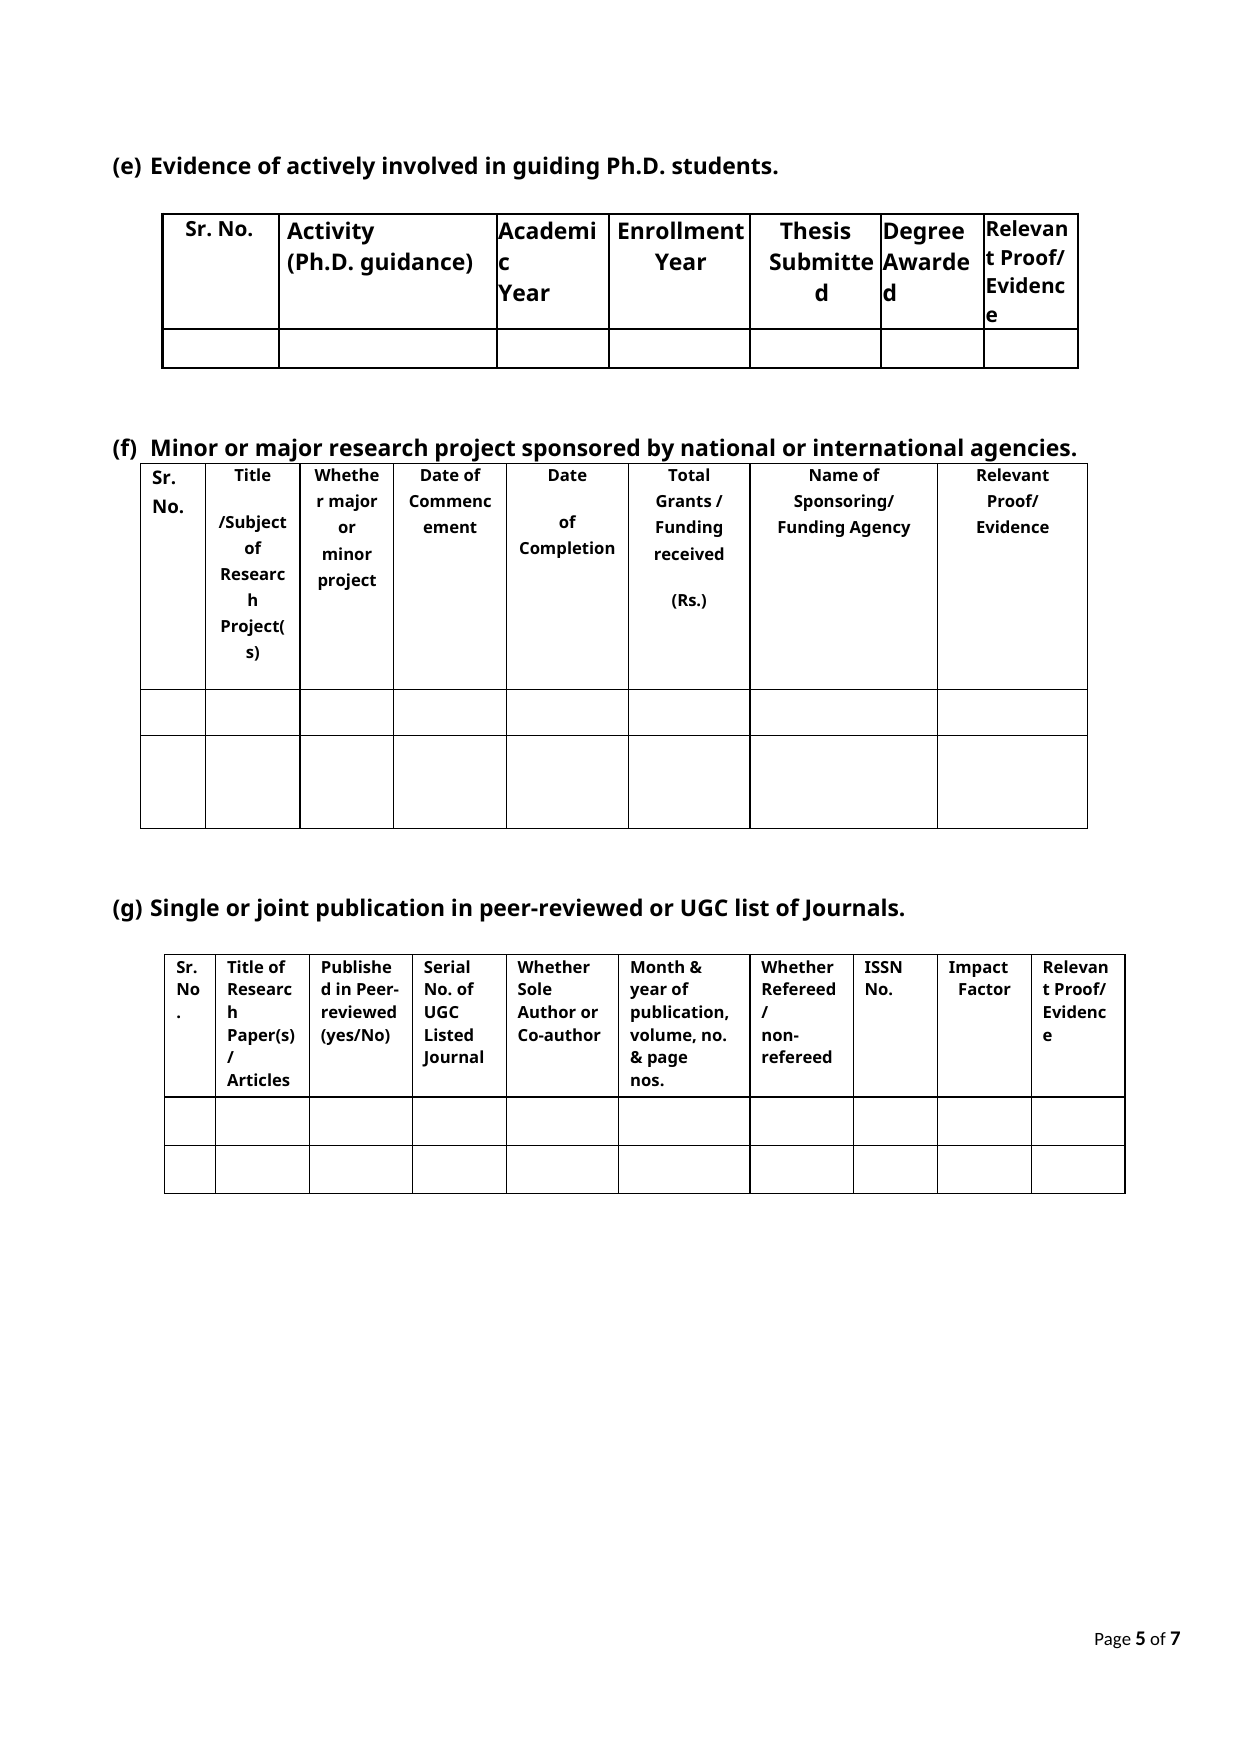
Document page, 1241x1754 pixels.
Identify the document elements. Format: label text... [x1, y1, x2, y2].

table_header Name of Sponsoring/ Funding Agency [751, 464, 937, 688]
table_cell [629, 736, 749, 828]
table_header Whether Refereed/ non- refereed [751, 955, 853, 1096]
table_header Sr. No. [164, 215, 278, 328]
list Minor or major research project sponsored by national or international agencies. [112, 432, 1180, 463]
table_cell [310, 1098, 412, 1145]
table_header Sr. No. [141, 464, 205, 688]
table_header Academic Year [498, 215, 608, 328]
table_cell [854, 1098, 937, 1145]
table_cell [1032, 1146, 1124, 1193]
table_header ISSN No. [854, 955, 937, 1096]
table_cell [507, 1146, 618, 1193]
table_cell [141, 736, 205, 828]
table_header Serial No. of UGC Listed Journal [413, 955, 506, 1096]
table_cell [619, 1098, 749, 1145]
table_header Month & year of publication, volume, no. & page nos. [619, 955, 749, 1096]
table_header Thesis Submitted [751, 215, 880, 328]
table_header Relevant Proof/ Evidence [1032, 955, 1124, 1096]
table_cell [751, 1146, 853, 1193]
table_header Whether major or minor project [301, 464, 393, 688]
table_header Title of Research Paper(s)/ Articles [216, 955, 309, 1096]
table_cell [280, 330, 496, 367]
list Evidence of actively involved in guiding Ph.D. students. [112, 150, 1180, 181]
table_header Enrollment Year [610, 215, 749, 328]
table_cell [938, 1098, 1031, 1145]
table_header Total Grants / Funding received (Rs.) [629, 464, 749, 688]
table_cell [216, 1146, 309, 1193]
table_header Whether Sole Author or Co-author [507, 955, 618, 1096]
table_cell [619, 1146, 749, 1193]
table_cell [882, 330, 983, 367]
table_cell [507, 1098, 618, 1145]
table_header Sr. No. [165, 955, 215, 1096]
table_cell [310, 1146, 412, 1193]
table_header Relevant Proof/ Evidence [938, 464, 1087, 688]
table_cell [206, 690, 299, 735]
table_cell [1032, 1098, 1124, 1145]
table_cell [507, 736, 628, 828]
table_cell [413, 1098, 506, 1145]
table_header Date of Completion [507, 464, 628, 688]
table_header Activity (Ph.D. guidance) [280, 215, 496, 328]
list Single or joint publication in peer-reviewed or UGC list of Journals. [112, 892, 1180, 923]
table_header Relevant Proof/ Evidence [985, 215, 1077, 328]
table_cell [164, 330, 278, 367]
table_cell [394, 736, 506, 828]
table_cell [507, 690, 628, 735]
table_header Title /Subject of Research Project(s) [206, 464, 299, 688]
table_cell [985, 330, 1077, 367]
table_cell [854, 1146, 937, 1193]
table_cell [629, 690, 749, 735]
table_cell [394, 690, 506, 735]
table_cell [938, 736, 1087, 828]
table_header Degree Awarded [882, 215, 983, 328]
table_cell [301, 736, 393, 828]
table_cell [206, 736, 299, 828]
table_cell [216, 1098, 309, 1145]
table_header Published in Peer-reviewed (yes/No) [310, 955, 412, 1096]
table_cell [141, 690, 205, 735]
table_header Impact Factor [938, 955, 1031, 1096]
table_cell [498, 330, 608, 367]
table_cell [165, 1098, 215, 1145]
table_cell [751, 330, 880, 367]
table_header Date of Commencement [394, 464, 506, 688]
table_cell [938, 1146, 1031, 1193]
table_cell [751, 736, 937, 828]
table_cell [301, 690, 393, 735]
table_cell [751, 690, 937, 735]
table_cell [413, 1146, 506, 1193]
table_cell [938, 690, 1087, 735]
table_cell [751, 1098, 853, 1145]
table_cell [610, 330, 749, 367]
table_cell [165, 1146, 215, 1193]
